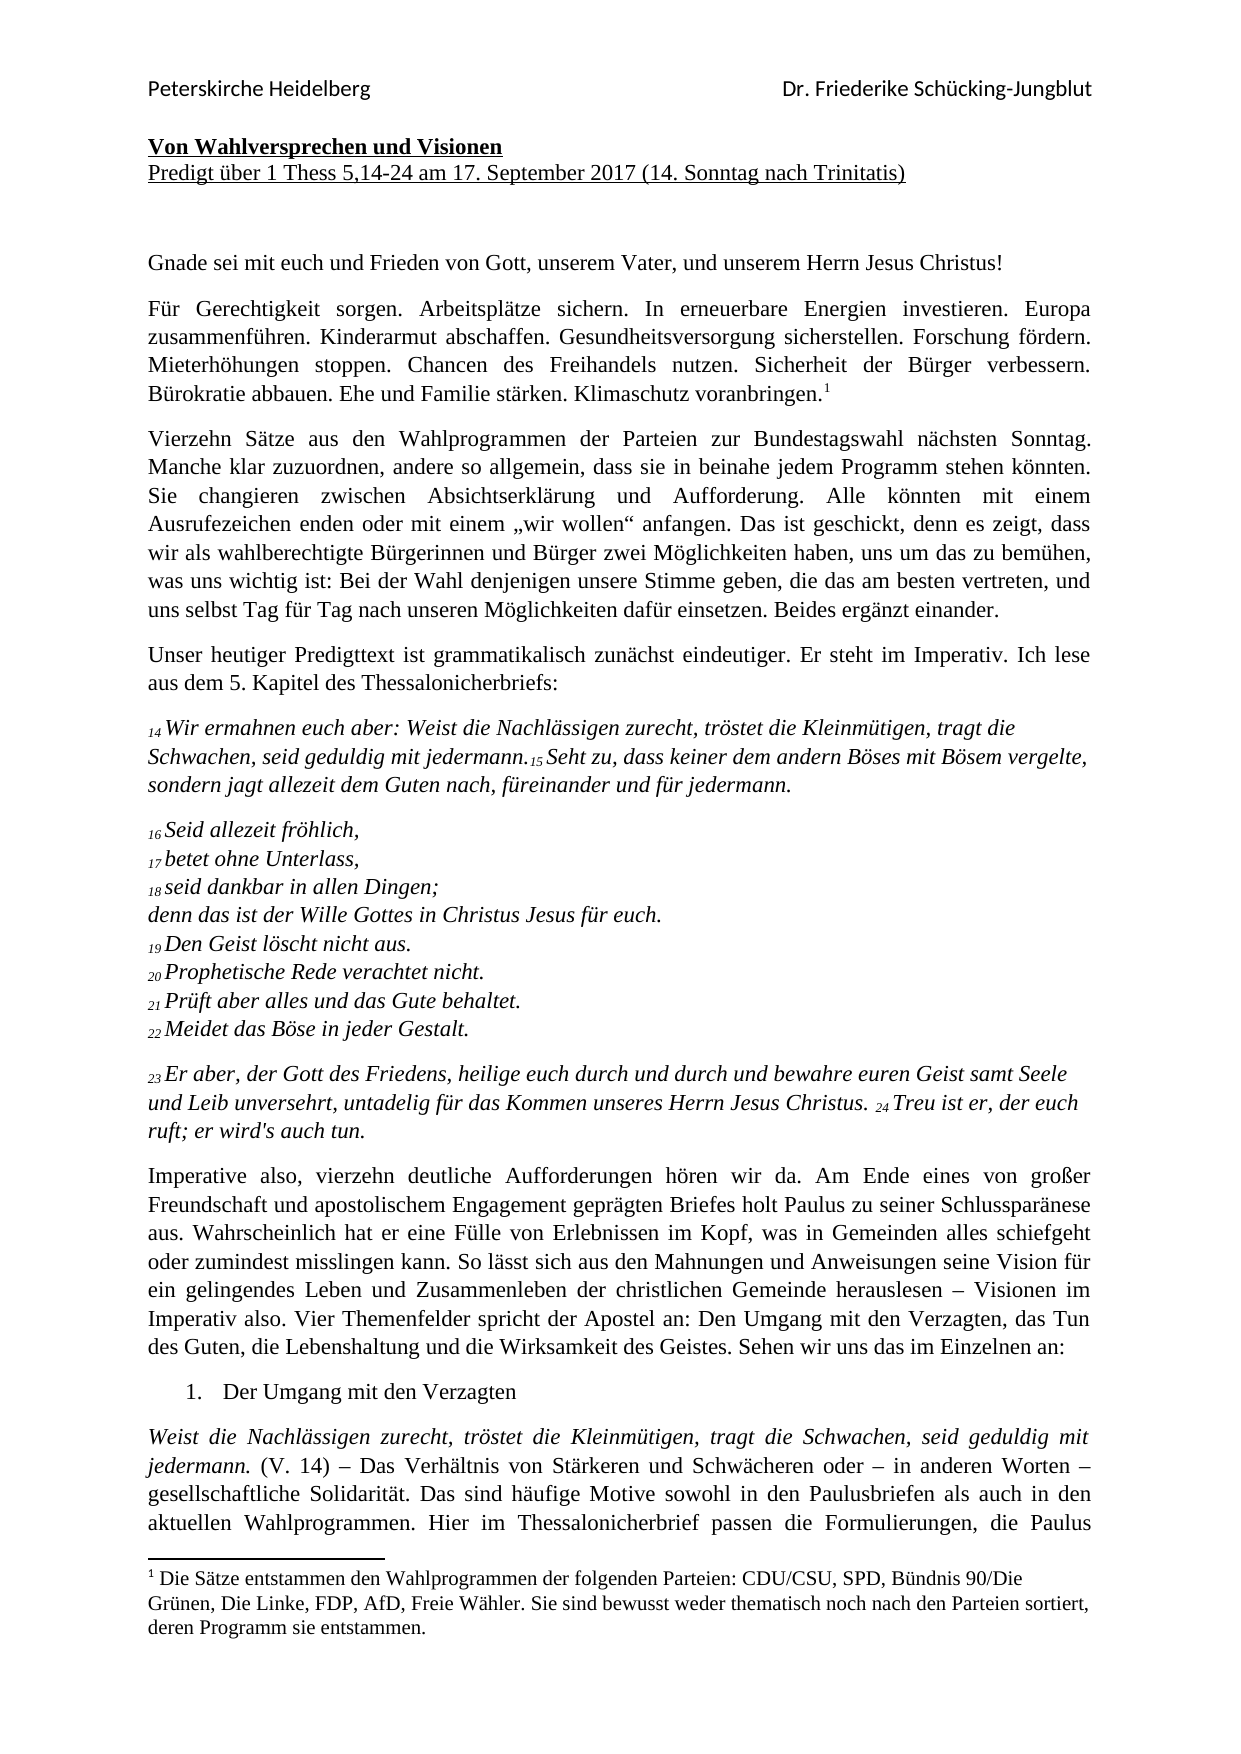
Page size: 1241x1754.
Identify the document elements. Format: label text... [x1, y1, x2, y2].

text Imperative also, vierzehn deutliche Aufforderungen hören wir da. Am Ende eines von großer Freundschaft und apostolischem Engagement geprägten Briefes holt Paulus zu seiner Schlussparänese aus. Wahrscheinlich hat er eine Fülle von Erlebnissen im Kopf, was in Gemeinden alles schiefgeht oder zumindest misslingen kann. So lässt sich aus den Mahnungen und Anweisungen seine Vision für ein gelingendes Leben und Zusammenleben der christlichen Gemeinde herauslesen – Visionen im Imperativ also. Vier Themenfelder spricht der Apostel an: Den Umgang mit den Verzagten, das Tun des Guten, die Lebenshaltung und die Wirksamkeit des Geistes. Sehen wir uns das im Einzelnen an: [148, 1162, 1092, 1359]
text 16 Seid allezeit fröhlich, 17 betet ohne Unterlass, 18 seid dankbar in allen Dingen; denn das ist der Wille Gottes in Christus Jesus für euch. 19 Den Geist löscht nicht aus. 20 Prophetische Rede verachtet nicht. 21 Prüft aber alles und das Gute behaltet. 22 Meidet das Böse in jeder Gestalt. [148, 816, 1092, 1042]
text 14 Wir ermahnen euch aber: Weist die Nachlässigen zurecht, tröstet die Kleinmütigen, tragt die Schwachen, seid geduldig mit jedermann.15 Seht zu, dass keiner dem andern Böses mit Bösem vergelte, sondern jagt allezeit dem Guten nach, füreinander und für jedermann. [148, 714, 1092, 797]
list Der Umgang mit den Verzagten [185, 1378, 1092, 1404]
text 23 Er aber, der Gott des Friedens, heilige euch durch und durch und bewahre euren Geist samt Seele und Leib unversehrt, untadelig für das Kommen unseres Herrn Jesus Christus. 24 Treu ist er, der euch ruft; er wird's auch tun. [148, 1060, 1092, 1144]
text Gnade sei mit euch und Frieden von Gott, unserem Vater, und unserem Herrn Jesus Christus! [148, 249, 1092, 276]
text Für Gerechtigkeit sorgen. Arbeitsplätze sichern. In erneuerbare Energien investieren. Europa zusammenführen. Kinderarmut abschaffen. Gesundheitsversorgung sicherstellen. Forschung fördern. Mieterhöhungen stoppen. Chancen des Freihandels nutzen. Sicherheit der Bürger verbessern. Bürokratie abbauen. Ehe und Familie stärken. Klimaschutz voranbringen. [148, 294, 1092, 406]
text Von Wahlversprechen und Visionen [148, 133, 1092, 159]
text Predigt über 1 Thess 5,14-24 am 17. September 2017 (14. Sonntag nach Trinitatis) [148, 159, 1092, 186]
text Unser heutiger Predigttext ist grammatikalisch zunächst eindeutiger. Er steht im Imperativ. Ich lese aus dem 5. Kapitel des Thessalonicherbriefs: [148, 641, 1092, 696]
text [148, 1423, 1092, 1535]
text Vierzehn Sätze aus den Wahlprogrammen der Parteien zur Bundestagswahl nächsten Sonntag. Manche klar zuzuordnen, andere so allgemein, dass sie in beinahe jedem Programm stehen könnten. Sie changieren zwischen Absichtserklärung und Aufforderung. Alle könnten mit einem Ausrufezeichen enden oder mit einem „wir wollen“ anfangen. Das ist geschickt, denn es zeigt, dass wir als wahlberechtigte Bürgerinnen und Bürger zwei Möglichkeiten haben, uns um das zu bemühen, was uns wichtig ist: Bei der Wahl denjenigen unsere Stimme geben, die das am besten vertreten, und uns selbst Tag für Tag nach unseren Möglichkeiten dafür einsetzen. Beides ergänzt einander. [148, 425, 1092, 622]
